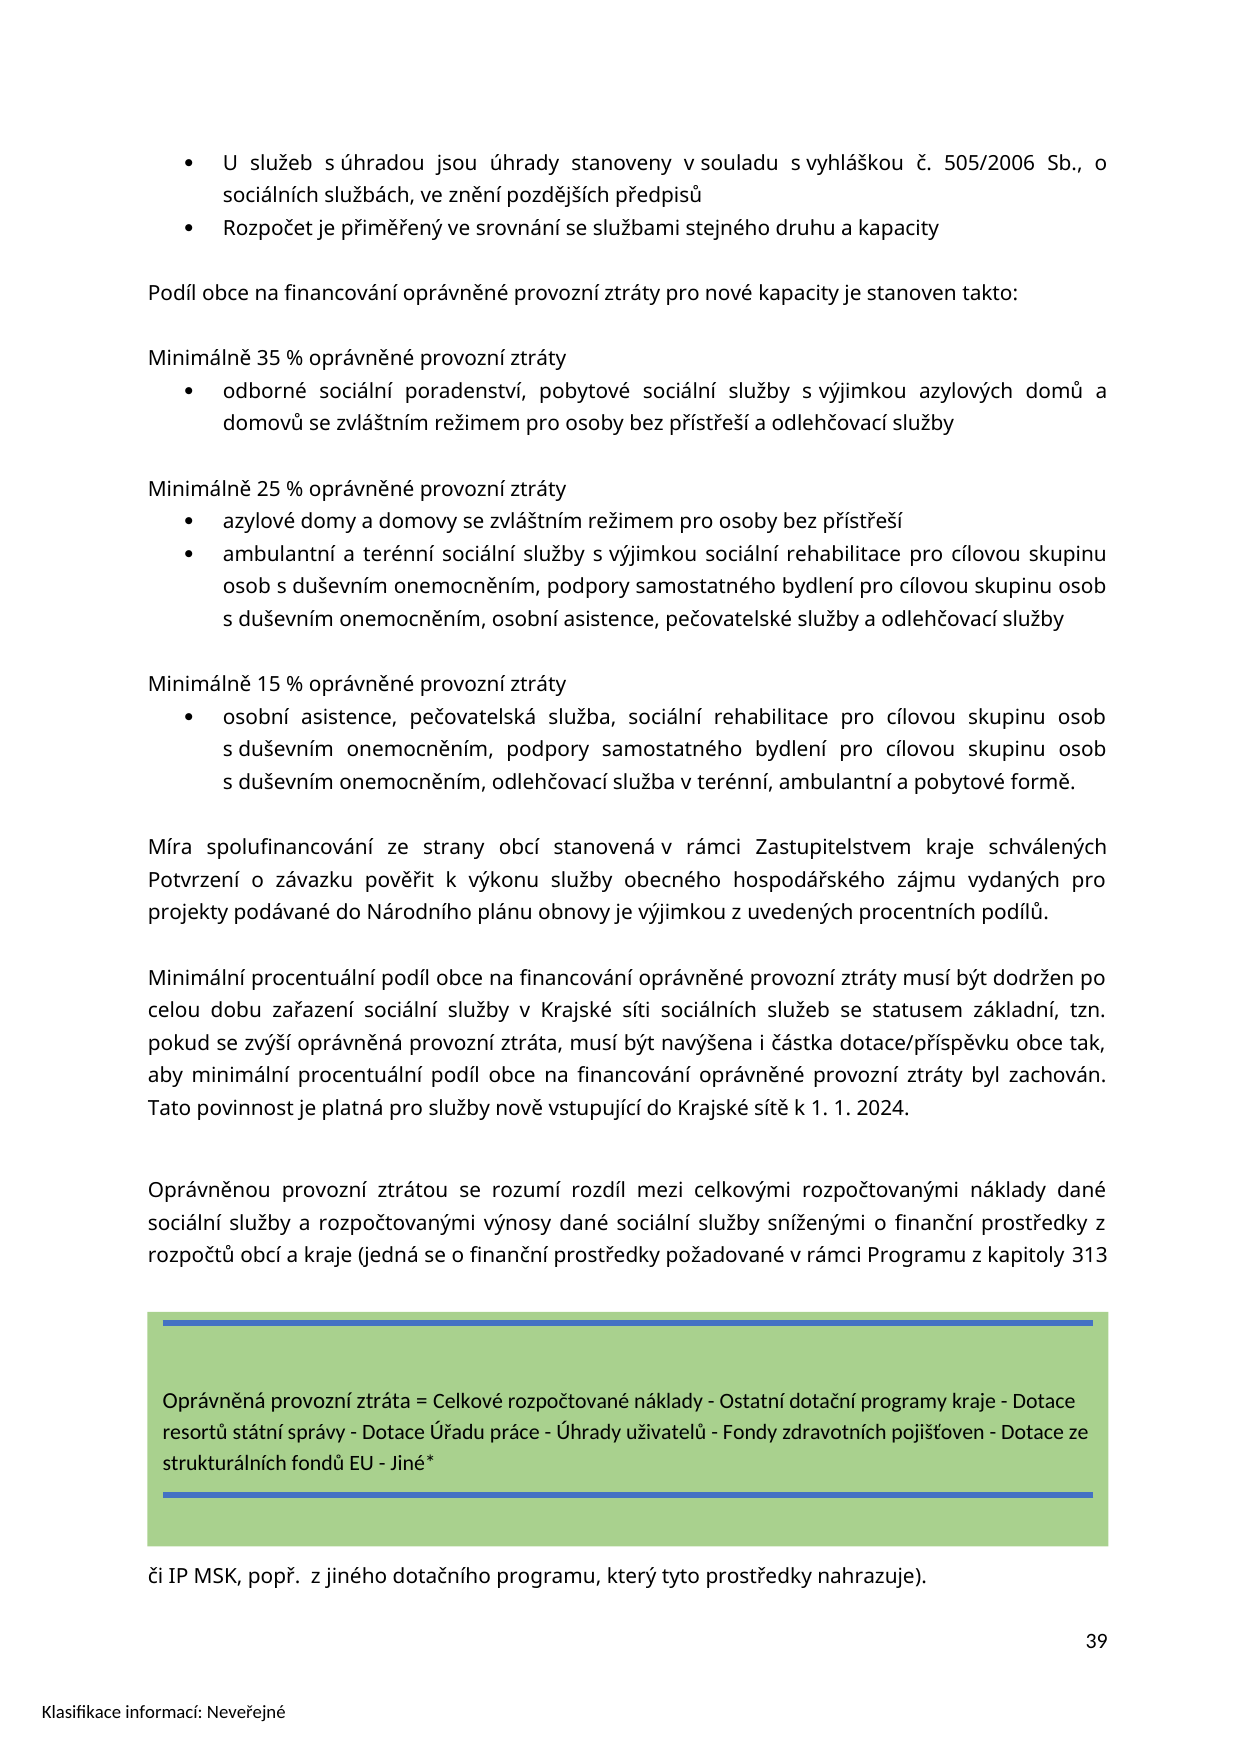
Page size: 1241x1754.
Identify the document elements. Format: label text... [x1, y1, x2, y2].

list odborné sociální poradenství, pobytové sociální služby s výjimkou azylových domů a domovů se zvláštním režimem pro osoby bez přístřeší a odlehčovací služby [185, 376, 1107, 437]
list U služeb s úhradou jsou úhrady stanoveny v souladu s vyhláškou č. 505/2006 Sb., o sociálních službách, ve znění pozdějších předpisů [185, 148, 1107, 209]
list osobní asistence, pečovatelská služba, sociální rehabilitace pro cílovou skupinu osob s duševním onemocněním, podpory samostatného bydlení pro cílovou skupinu osob s duševním onemocněním, odlehčovací služba v terénní, ambulantní a pobytové formě. [185, 702, 1107, 796]
list ambulantní a terénní sociální služby s výjimkou sociální rehabilitace pro cílovou skupinu osob s duševním onemocněním, podpory samostatného bydlení pro cílovou skupinu osob s duševním onemocněním, osobní asistence, pečovatelské služby a odlehčovací služby [185, 539, 1107, 632]
list azylové domy a domovy se zvláštním režimem pro osoby bez přístřeší [185, 506, 1107, 535]
text Míra spolufinancování ze strany obcí stanovená v rámci Zastupitelstvem kraje schválených Potvrzení o závazku pověřit k výkonu služby obecného hospodářského zájmu vydaných pro projekty podávané do Národního plánu obnovy je výjimkou z uvedených procentních podílů. [148, 832, 1107, 926]
text Minimálně 35 % oprávněné provozní ztráty [148, 343, 1107, 372]
list Rozpočet je přiměřený ve srovnání se službami stejného druhu a kapacity [185, 213, 1107, 241]
text Podíl obce na financování oprávněné provozní ztráty pro nové kapacity je stanoven takto: [148, 278, 1107, 306]
text Minimální procentuální podíl obce na financování oprávněné provozní ztráty musí být dodržen po celou dobu zařazení sociální služby v Krajské síti sociálních služeb se statusem základní, tzn. pokud se zvýší oprávněná provozní ztráta, musí být navýšena i částka dotace/příspěvku obce tak, aby minimální procentuální podíl obce na financování oprávněné provozní ztráty byl zachován. Tato povinnost je platná pro služby nově vstupující do Krajské sítě k 1. 1. 2024. [148, 963, 1107, 1122]
text Minimálně 15 % oprávněné provozní ztráty [148, 669, 1107, 698]
text Oprávněnou provozní ztrátou se rozumí rozdíl mezi celkovými rozpočtovanými náklady dané sociální služby a rozpočtovanými výnosy dané sociální služby sníženými o finanční prostředky z rozpočtů obcí a kraje (jedná se o finanční prostředky požadované v rámci Programu z kapitoly 313 či IP MSK, popř. z jiného dotačního programu, který tyto prostředky nahrazuje). [148, 1175, 1107, 1311]
text Oprávněnou provozní ztrátou se rozumí rozdíl mezi celkovými rozpočtovanými náklady dané sociální služby a rozpočtovanými výnosy dané sociální služby sníženými o finanční prostředky z rozpočtů obcí a kraje (jedná se o finanční prostředky požadované v rámci Programu z kapitoly 313 či IP MSK, popř. z jiného dotačního programu, který tyto prostředky nahrazuje). [148, 1547, 1107, 1590]
text Minimálně 25 % oprávněné provozní ztráty [148, 474, 1107, 502]
